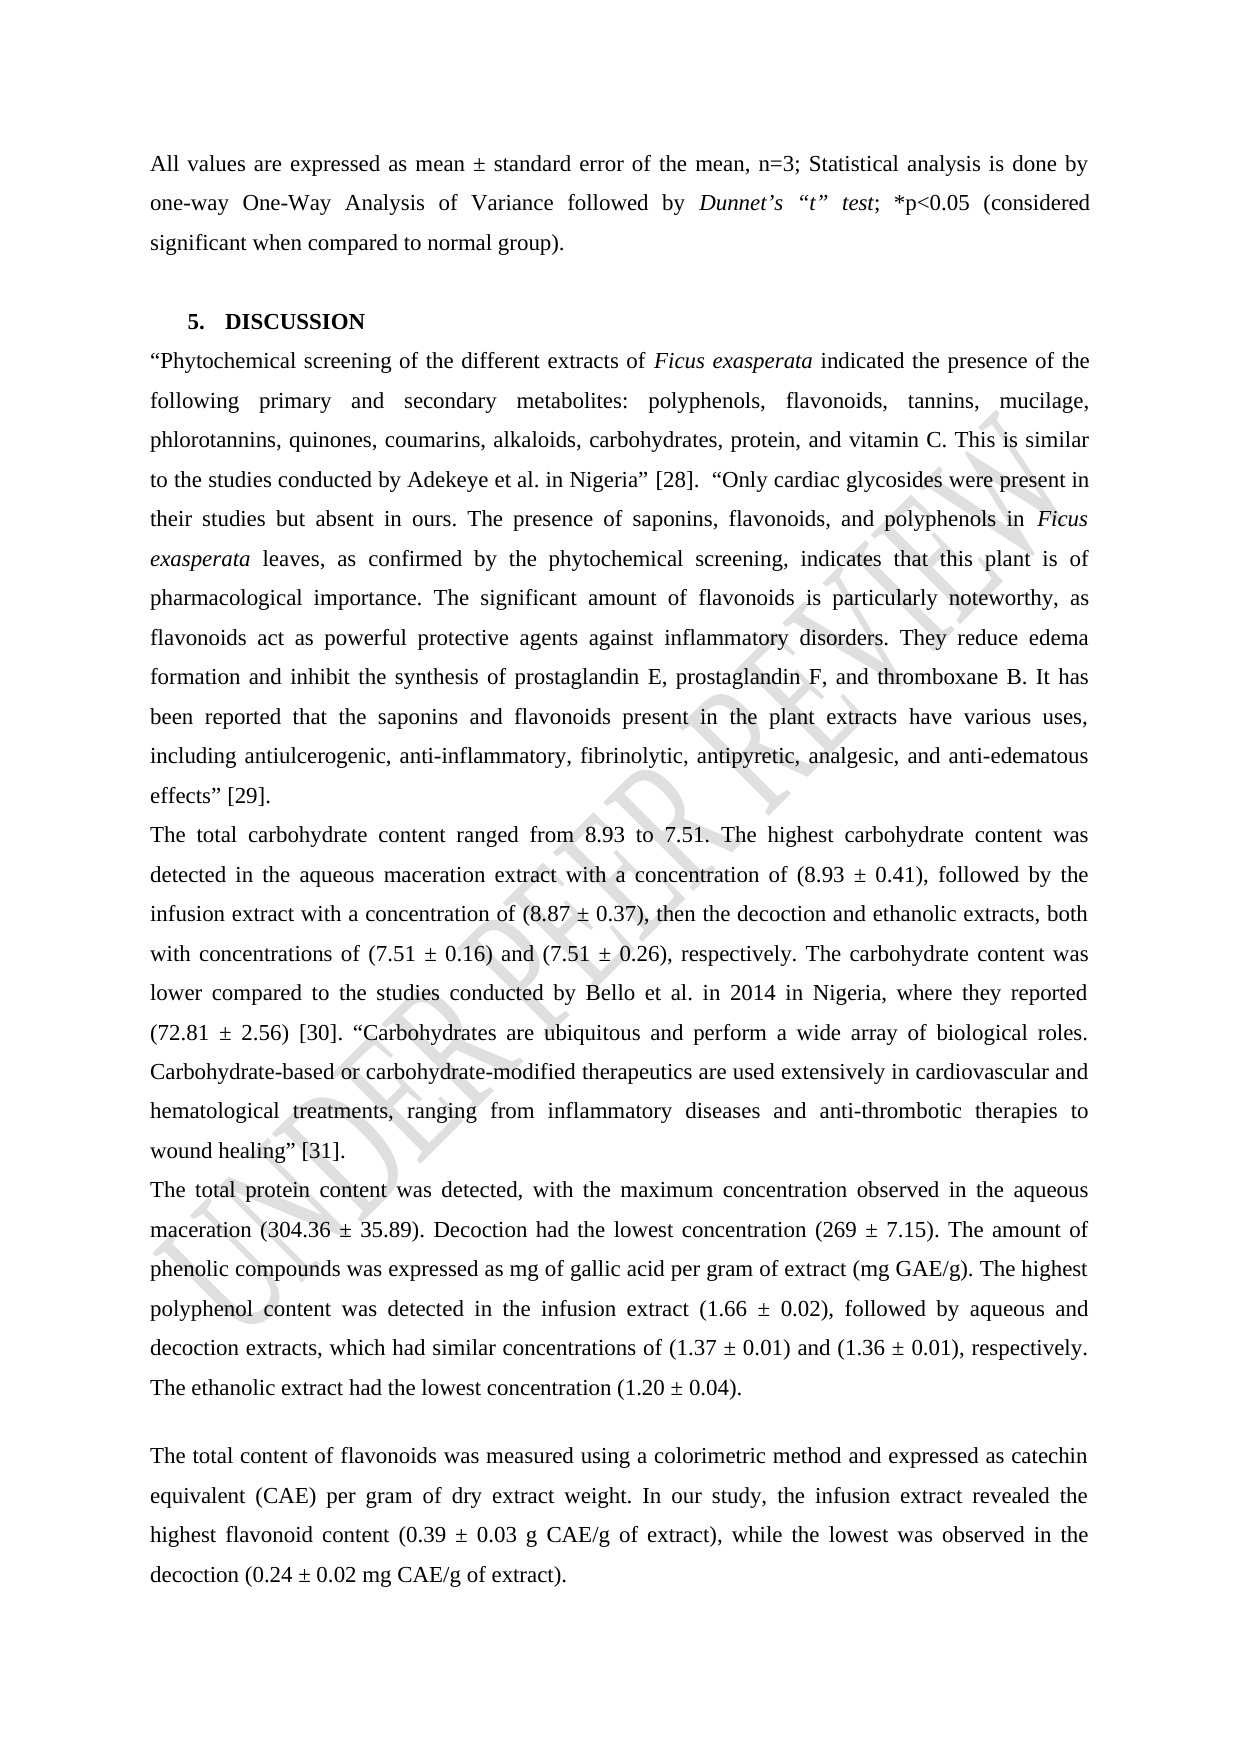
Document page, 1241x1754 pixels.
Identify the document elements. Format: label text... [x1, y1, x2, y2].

text The total carbohydrate content ranged from 8.93 to 7.51. The highest carbohydrate content was detected in the aqueous maceration extract with a concentration of (8.93 ± 0.41), followed by the infusion extract with a concentration of (8.87 ± 0.37), then the decoction and ethanolic extracts, both with concentrations of (7.51 ± 0.16) and (7.51 ± 0.26), respectively. The carbohydrate content was lower compared to the studies conducted by Bello et al. in 2014 in Nigeria, where they reported (72.81 ± 2.56) [30]. “Carbohydrates are ubiquitous and perform a wide array of biological roles. Carbohydrate-based or carbohydrate-modified therapeutics are used extensively in cardiovascular and hematological treatments, ranging from inflammatory diseases and anti-thrombotic therapies to wound healing” [31]. [150, 821, 1090, 1163]
text All values are expressed as mean ± standard error of the mean, n=3; Statistical analysis is done by one-way One-Way Analysis of Variance followed by Dunnet’s “t” test; *p<0.05 (considered significant when compared to normal group). [150, 150, 1090, 255]
text The total content of flavonoids was measured using a colorimetric method and expressed as catechin equivalent (CAE) per gram of dry extract weight. In our study, the infusion extract revealed the highest flavonoid content (0.39 ± 0.03 g CAE/g of extract), while the lowest was observed in the decoction (0.24 ± 0.02 mg CAE/g of extract). [150, 1442, 1090, 1587]
list DISCUSSION [187, 308, 1090, 334]
text “Phytochemical screening of the different extracts of Ficus exasperata indicated the presence of the following primary and secondary metabolites: polyphenols, flavonoids, tannins, mucilage, phlorotannins, quinones, coumarins, alkaloids, carbohydrates, protein, and vitamin C. This is similar to the studies conducted by Adekeye et al. in Nigeria” [28]. “Only cardiac glycosides were present in their studies but absent in ours. The presence of saponins, flavonoids, and polyphenols in Ficus exasperata leaves, as confirmed by the phytochemical screening, indicates that this plant is of pharmacological importance. The significant amount of flavonoids is particularly noteworthy, as flavonoids act as powerful protective agents against inflammatory disorders. They reduce edema formation and inhibit the synthesis of prostaglandin E, prostaglandin F, and thromboxane B. It has been reported that the saponins and flavonoids present in the plant extracts have various uses, including antiulcerogenic, anti-inflammatory, fibrinolytic, antipyretic, analgesic, and anti-edematous effects” [29]. [150, 347, 1090, 808]
text The total protein content was detected, with the maximum concentration observed in the aqueous maceration (304.36 ± 35.89). Decoction had the lowest concentration (269 ± 7.15). The amount of phenolic compounds was expressed as mg of gallic acid per gram of extract (mg GAE/g). The highest polyphenol content was detected in the infusion extract (1.66 ± 0.02), followed by aqueous and decoction extracts, which had similar concentrations of (1.37 ± 0.01) and (1.36 ± 0.01), respectively. The ethanolic extract had the lowest concentration (1.20 ± 0.04). [150, 1176, 1090, 1400]
